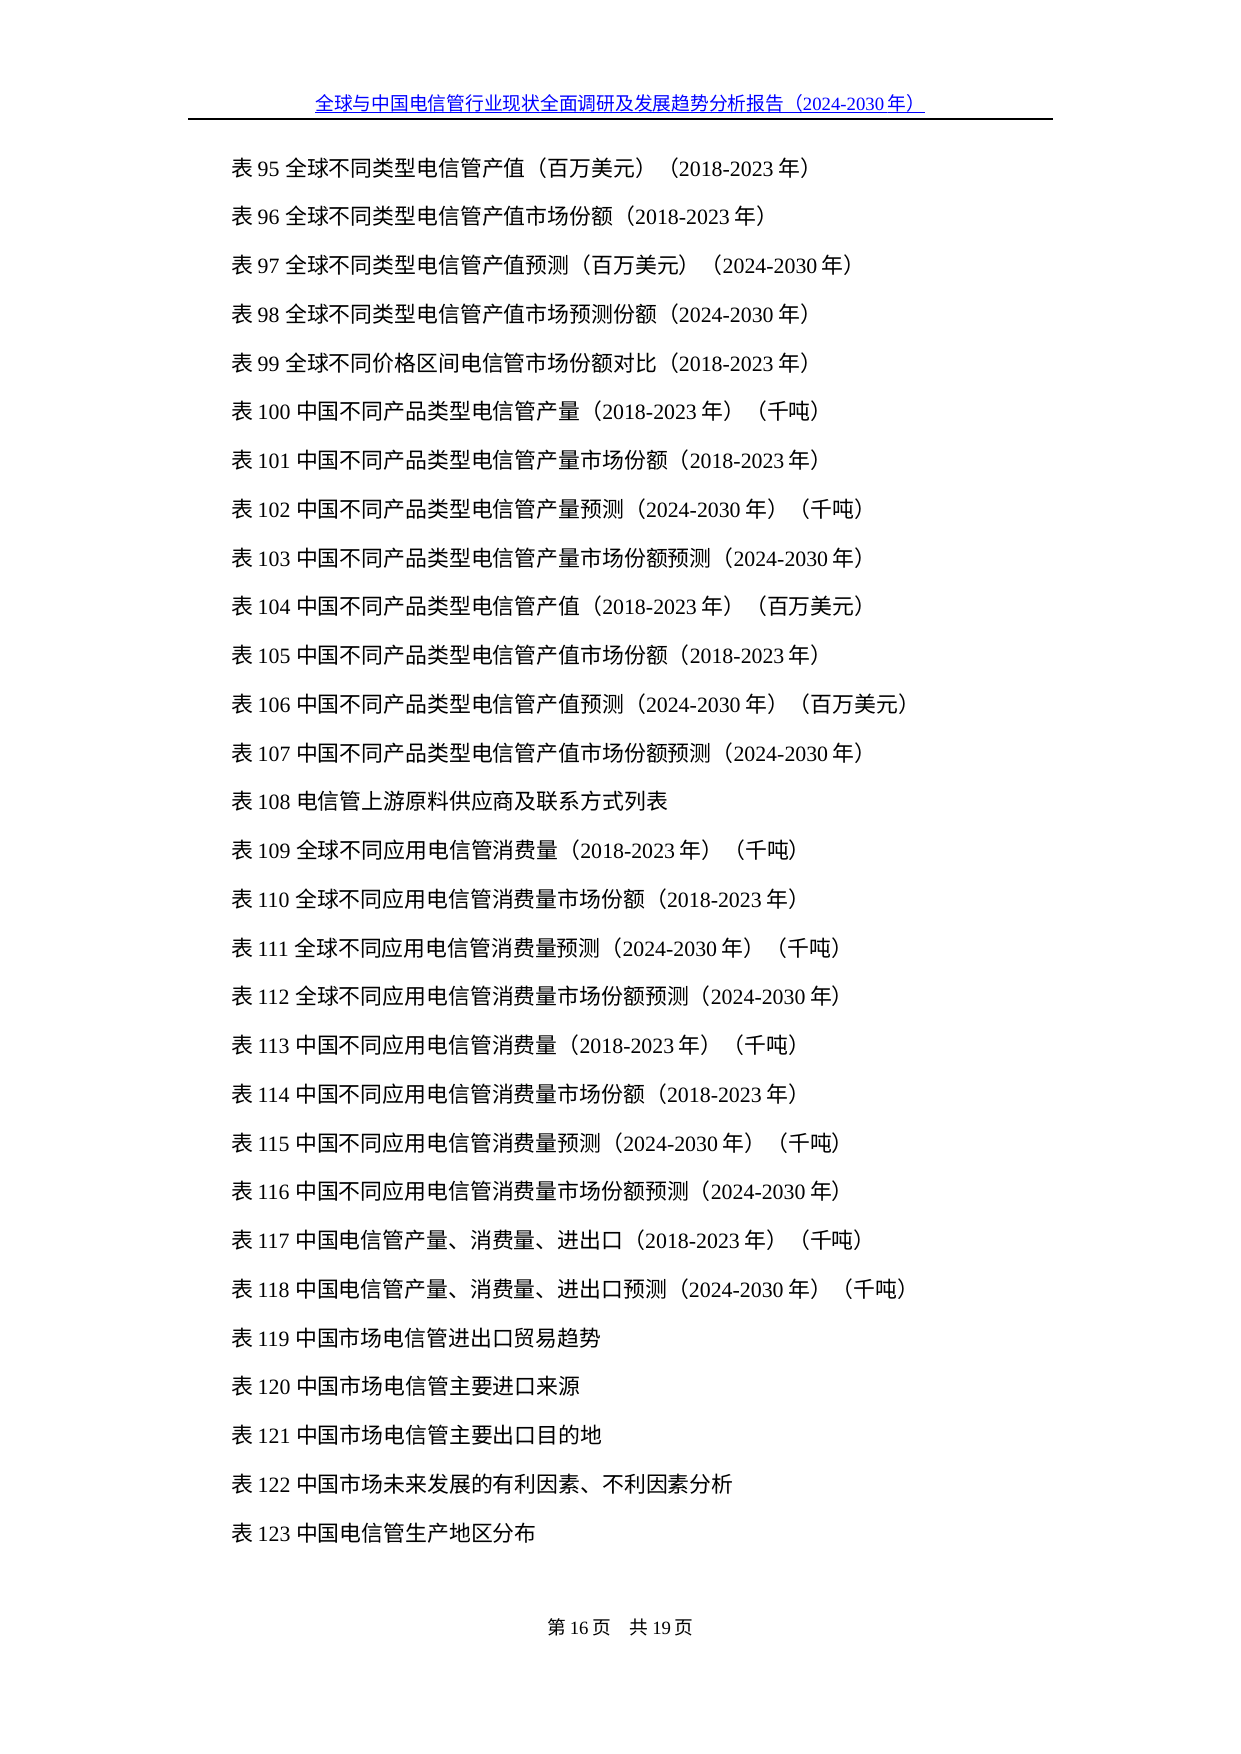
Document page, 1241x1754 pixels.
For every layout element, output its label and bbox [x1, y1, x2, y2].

text [187, 150, 1053, 1548]
